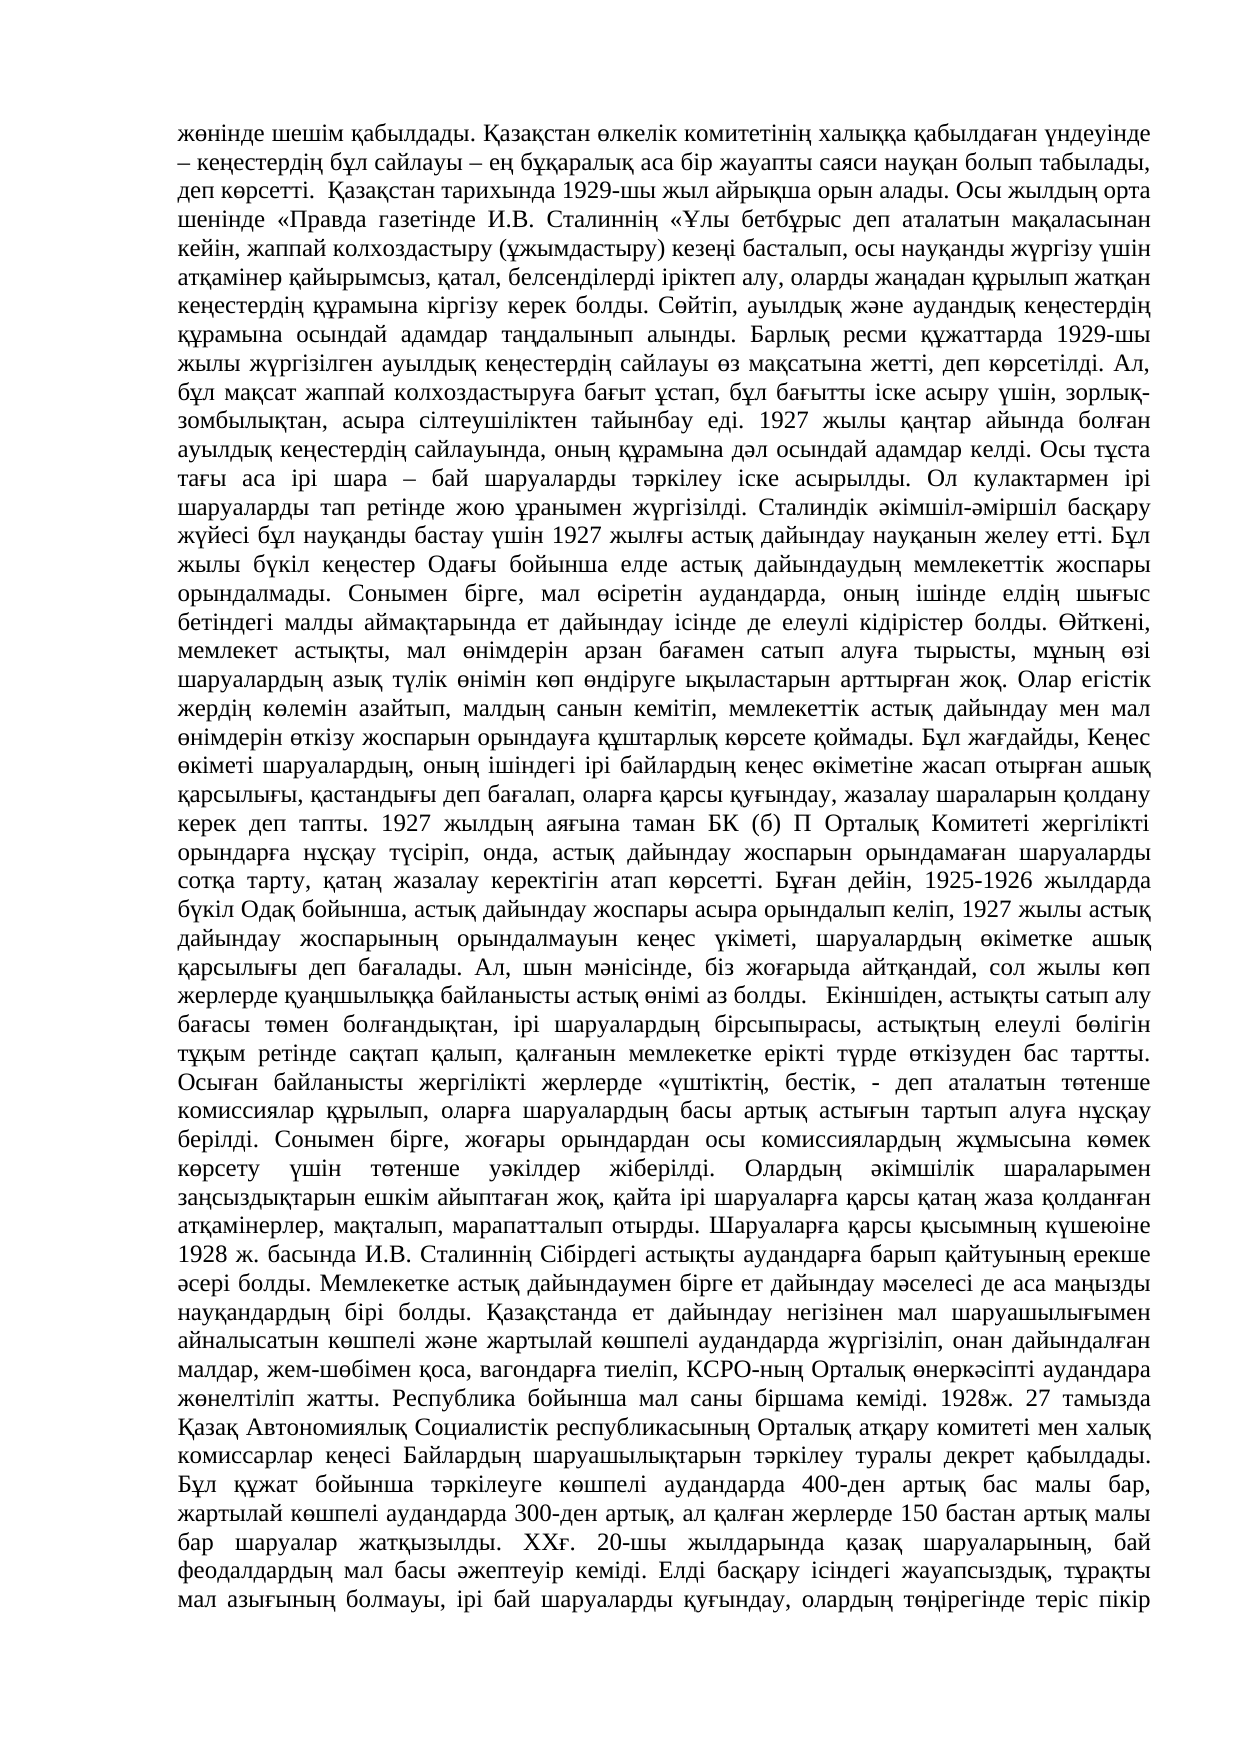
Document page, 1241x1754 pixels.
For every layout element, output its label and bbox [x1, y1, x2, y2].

text [177, 118, 1152, 1613]
